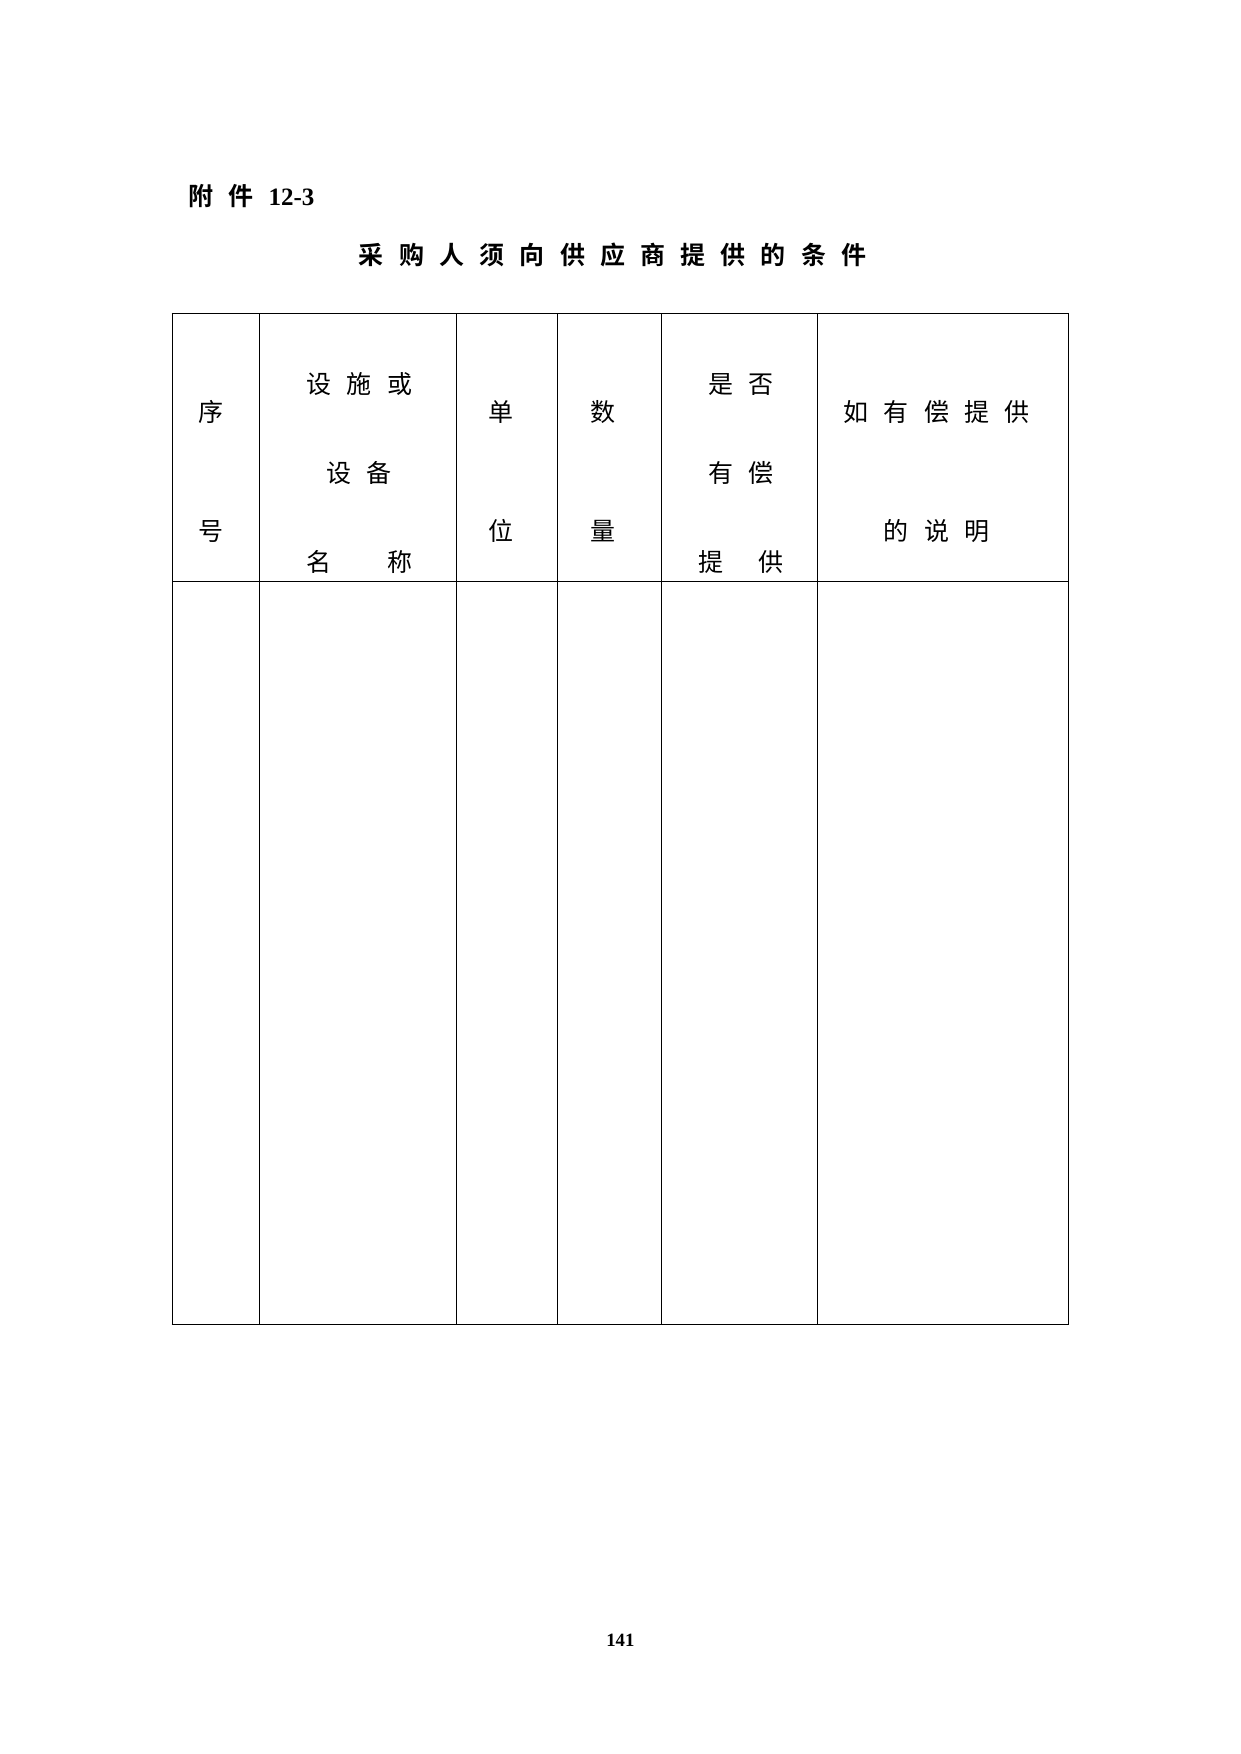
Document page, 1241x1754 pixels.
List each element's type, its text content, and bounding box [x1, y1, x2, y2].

table_header 数 量 [558, 314, 661, 581]
table_header 设施或设备 名 称 [260, 314, 456, 581]
table_header 单 位 [457, 314, 557, 581]
table_header 如有偿提供的说明 [818, 314, 1068, 581]
table_header 是否有偿 提 供 [662, 314, 817, 581]
table_cell [818, 582, 1068, 1324]
table_cell [558, 582, 661, 1324]
text 采购人须向供应商提供的条件 [188, 224, 1052, 283]
table_header 序 号 [173, 314, 259, 581]
table_cell [173, 582, 259, 1324]
table_cell [457, 582, 557, 1324]
table_cell [260, 582, 456, 1324]
text 附件12-3 [188, 164, 1052, 224]
table_cell [662, 582, 817, 1324]
